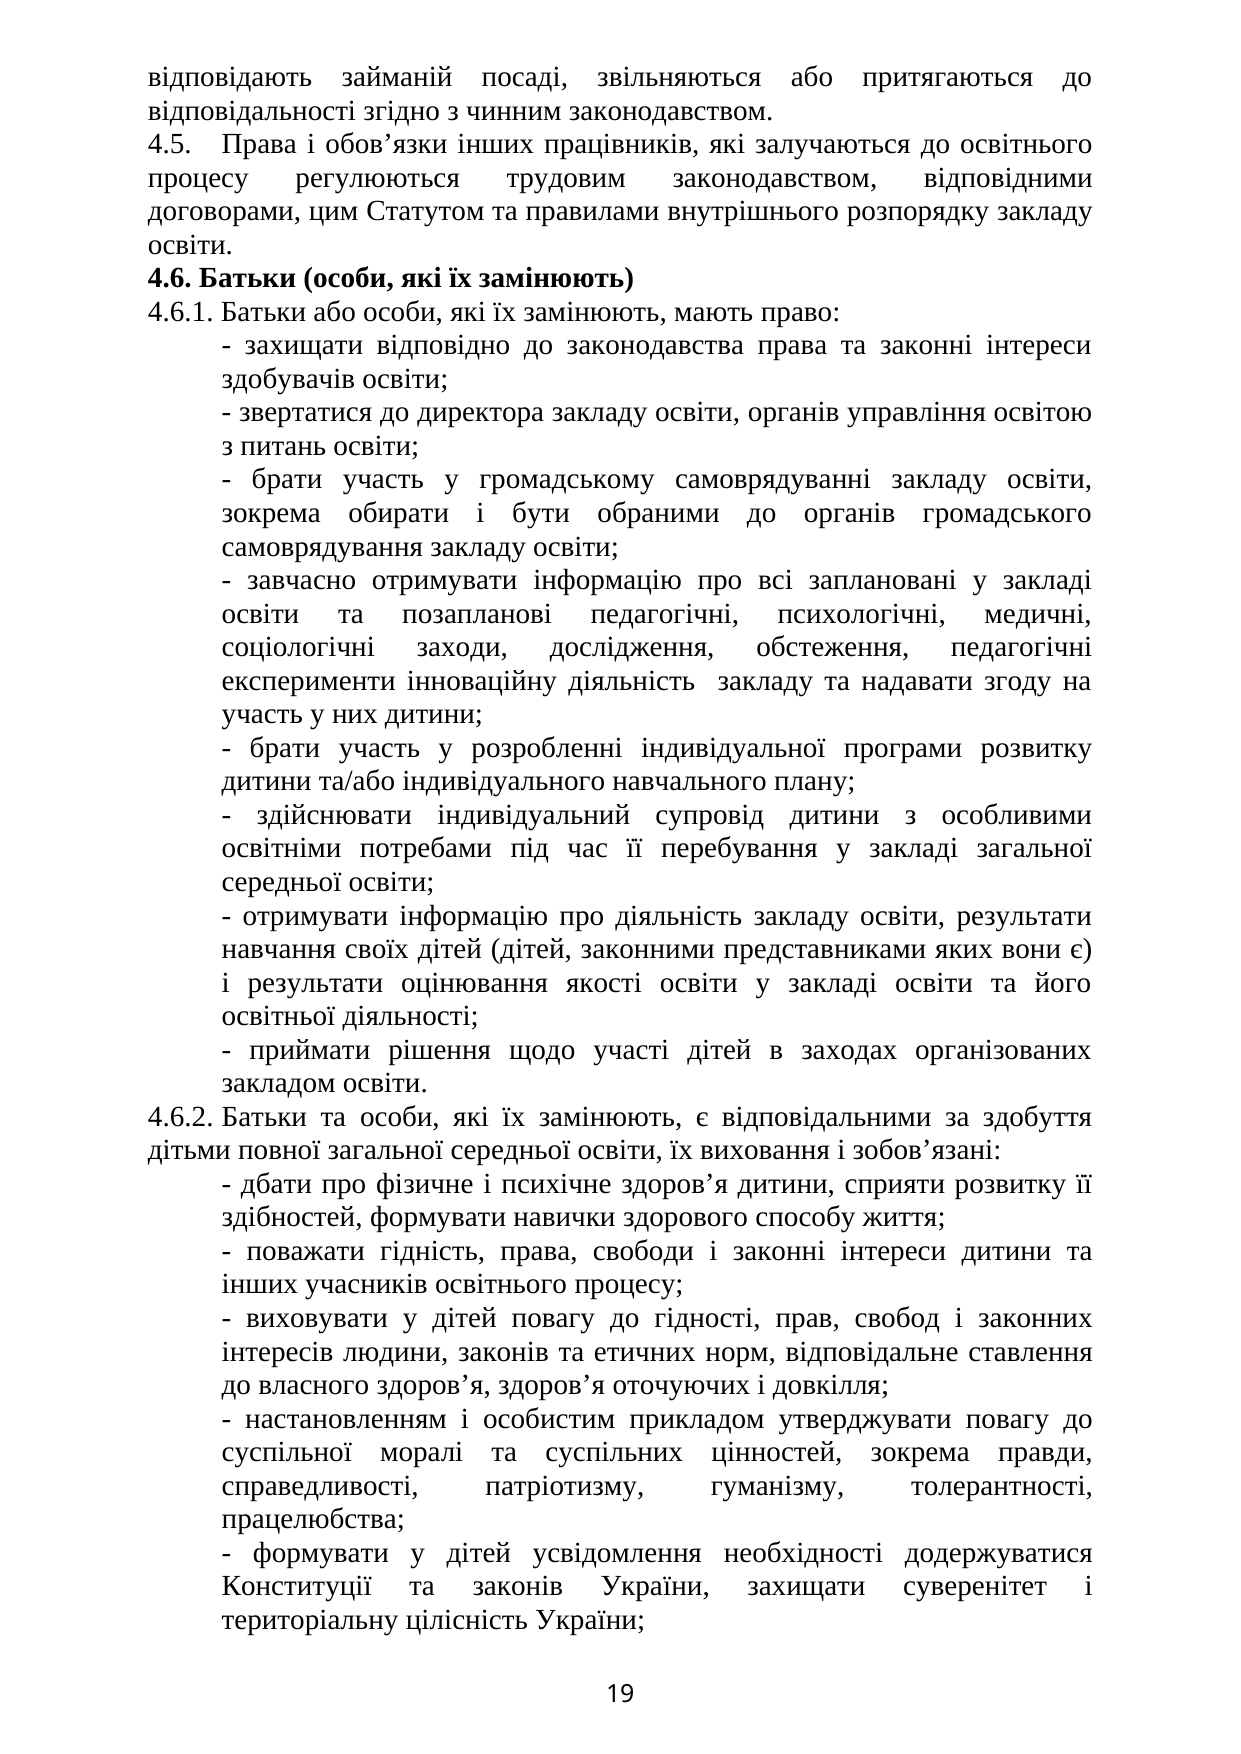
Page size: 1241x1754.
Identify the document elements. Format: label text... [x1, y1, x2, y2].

text - завчасно отримувати інформацію про всі заплановані у закладі освіти та позапланові педагогічні, психологічні, медичні, соціологічні заходи, дослідження, обстеження, педагогічні експерименти інноваційну діяльність закладу та надавати згоду на участь у них дитини; [221, 562, 1093, 730]
text - приймати рішення щодо участі дітей в заходах організованих закладом освіти. [221, 1032, 1093, 1099]
text - формувати у дітей усвідомлення необхідності додержуватися Конституції та законів України, захищати суверенітет і територіальну цілісність України; [221, 1535, 1093, 1636]
text - дбати про фізичне і психічне здоров’я дитини, сприяти розвитку її здібностей, формувати навички здорового способу життя; [221, 1166, 1093, 1233]
text - настановленням і особистим прикладом утверджувати повагу до суспільної моралі та суспільних цінностей, зокрема правди, справедливості, патріотизму, гуманізму, толерантності, працелюбства; [221, 1401, 1093, 1535]
text - отримувати інформацію про діяльність закладу освіти, результати навчання своїх дітей (дітей, законними представниками яких вони є) і результати оцінювання якості освіти у закладі освіти та його освітньої діяльності; [221, 898, 1093, 1032]
text 4.6.2. Батьки та особи, які їх замінюють, є відповідальними за здобуття дітьми повної загальної середньої освіти, їх виховання і зобов’язані: [148, 1099, 1093, 1166]
text - брати участь у громадському самоврядуванні закладу освіти, зокрема обирати і бути обраними до органів громадського самоврядування закладу освіти; [221, 462, 1093, 562]
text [148, 59, 1093, 126]
text - звертатися до директора закладу освіти, органів управління освітою з питань освіти; [221, 394, 1093, 462]
text - здійснювати індивідуальний супровід дитини з особливими освітніми потребами під час її перебування у закладі загальної середньої освіти; [221, 797, 1093, 898]
text - захищати відповідно до законодавства права та законні інтереси здобувачів освіти; [221, 327, 1093, 394]
text 4.6.1. Батьки або особи, які їх замінюють, мають право: [148, 294, 1093, 327]
text 4.6. Батьки (особи, які їх замінюють) [148, 260, 1093, 294]
text - поважати гідність, права, свободи і законні інтереси дитини та інших учасників освітнього процесу; [221, 1233, 1093, 1300]
text - виховувати у дітей повагу до гідності, прав, свобод і законних інтересів людини, законів та етичних норм, відповідальне ставлення до власного здоров’я, здоров’я оточуючих і довкілля; [221, 1300, 1093, 1401]
text 4.5. Права і обов’язки інших працівників, які залучаються до освітнього процесу регулюються трудовим законодавством, відповідними договорами, цим Статутом та правилами внутрішнього розпорядку закладу освіти. [148, 126, 1093, 260]
text - брати участь у розробленні індивідуальної програми розвитку дитини та/або індивідуального навчального плану; [221, 730, 1093, 797]
